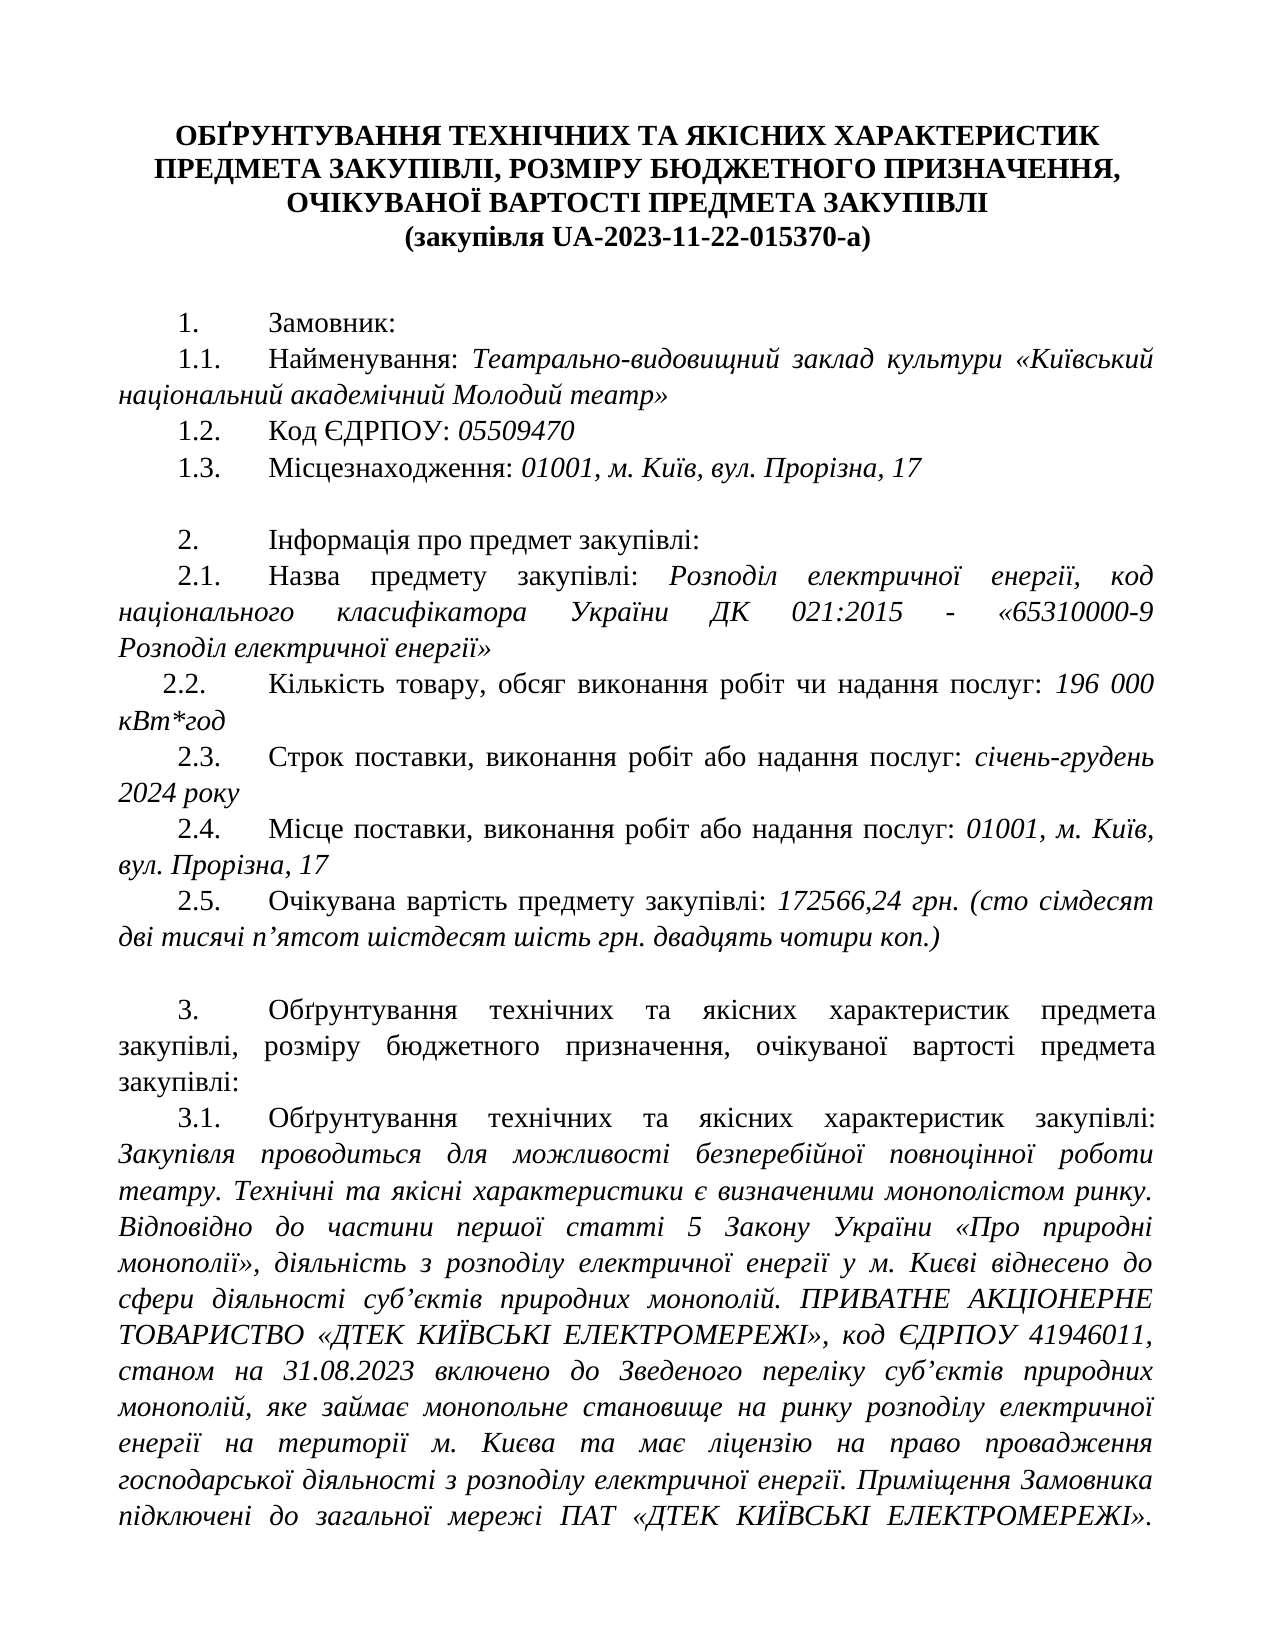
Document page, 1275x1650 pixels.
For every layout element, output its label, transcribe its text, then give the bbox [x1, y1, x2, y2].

list Місцезнаходження: 01001, м. Київ, вул. Прорізна, 17 [118, 450, 1157, 483]
list Строк поставки, виконання робіт або надання послуг: січень-грудень 2024 року [118, 739, 1157, 808]
list Обґрунтування технічних та якісних характеристик предмета закупівлі, розміру бюджетного призначення, очікуваної вартості предмета закупівлі: [118, 992, 1157, 1098]
list Інформація про предмет закупівлі: [118, 522, 1157, 556]
text (закупівля UA-2023-11-22-015370-a) [118, 219, 1157, 252]
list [118, 1100, 1157, 1531]
text ОБҐРУНТУВАННЯ ТЕХНІЧНИХ ТА ЯКІСНИХ ХАРАКТЕРИСТИК ПРЕДМЕТА ЗАКУПІВЛІ, РОЗМІРУ БЮДЖЕТНОГО ПРИЗНАЧЕННЯ, ОЧІКУВАНОЇ ВАРТОСТІ ПРЕДМЕТА ЗАКУПІВЛІ [118, 118, 1157, 219]
list Назва предмету закупівлі: Розподіл електричної енергії, код національного класифікатора України ДК 021:2015 - «65310000-9 Розподіл електричної енергії» [118, 558, 1157, 664]
list Замовник: [118, 305, 1157, 339]
list Найменування: Театрально-видовищний заклад культури «Київський національний академічний Молодий театр» [118, 341, 1157, 411]
list Місце поставки, виконання робіт або надання послуг: 01001, м. Київ, вул. Прорізна, 17 [118, 811, 1157, 881]
list Очікувана вартість предмету закупівлі: 172566,24 грн. (сто сімдесят дві тисячі п’ятсот шістдесят шість грн. двадцять чотири коп.) [118, 883, 1157, 953]
list Кількість товару, обсяг виконання робіт чи надання послуг: 196 000 кВт*год [118, 667, 1157, 736]
list Код ЄДРПОУ: 05509470 [118, 413, 1157, 447]
